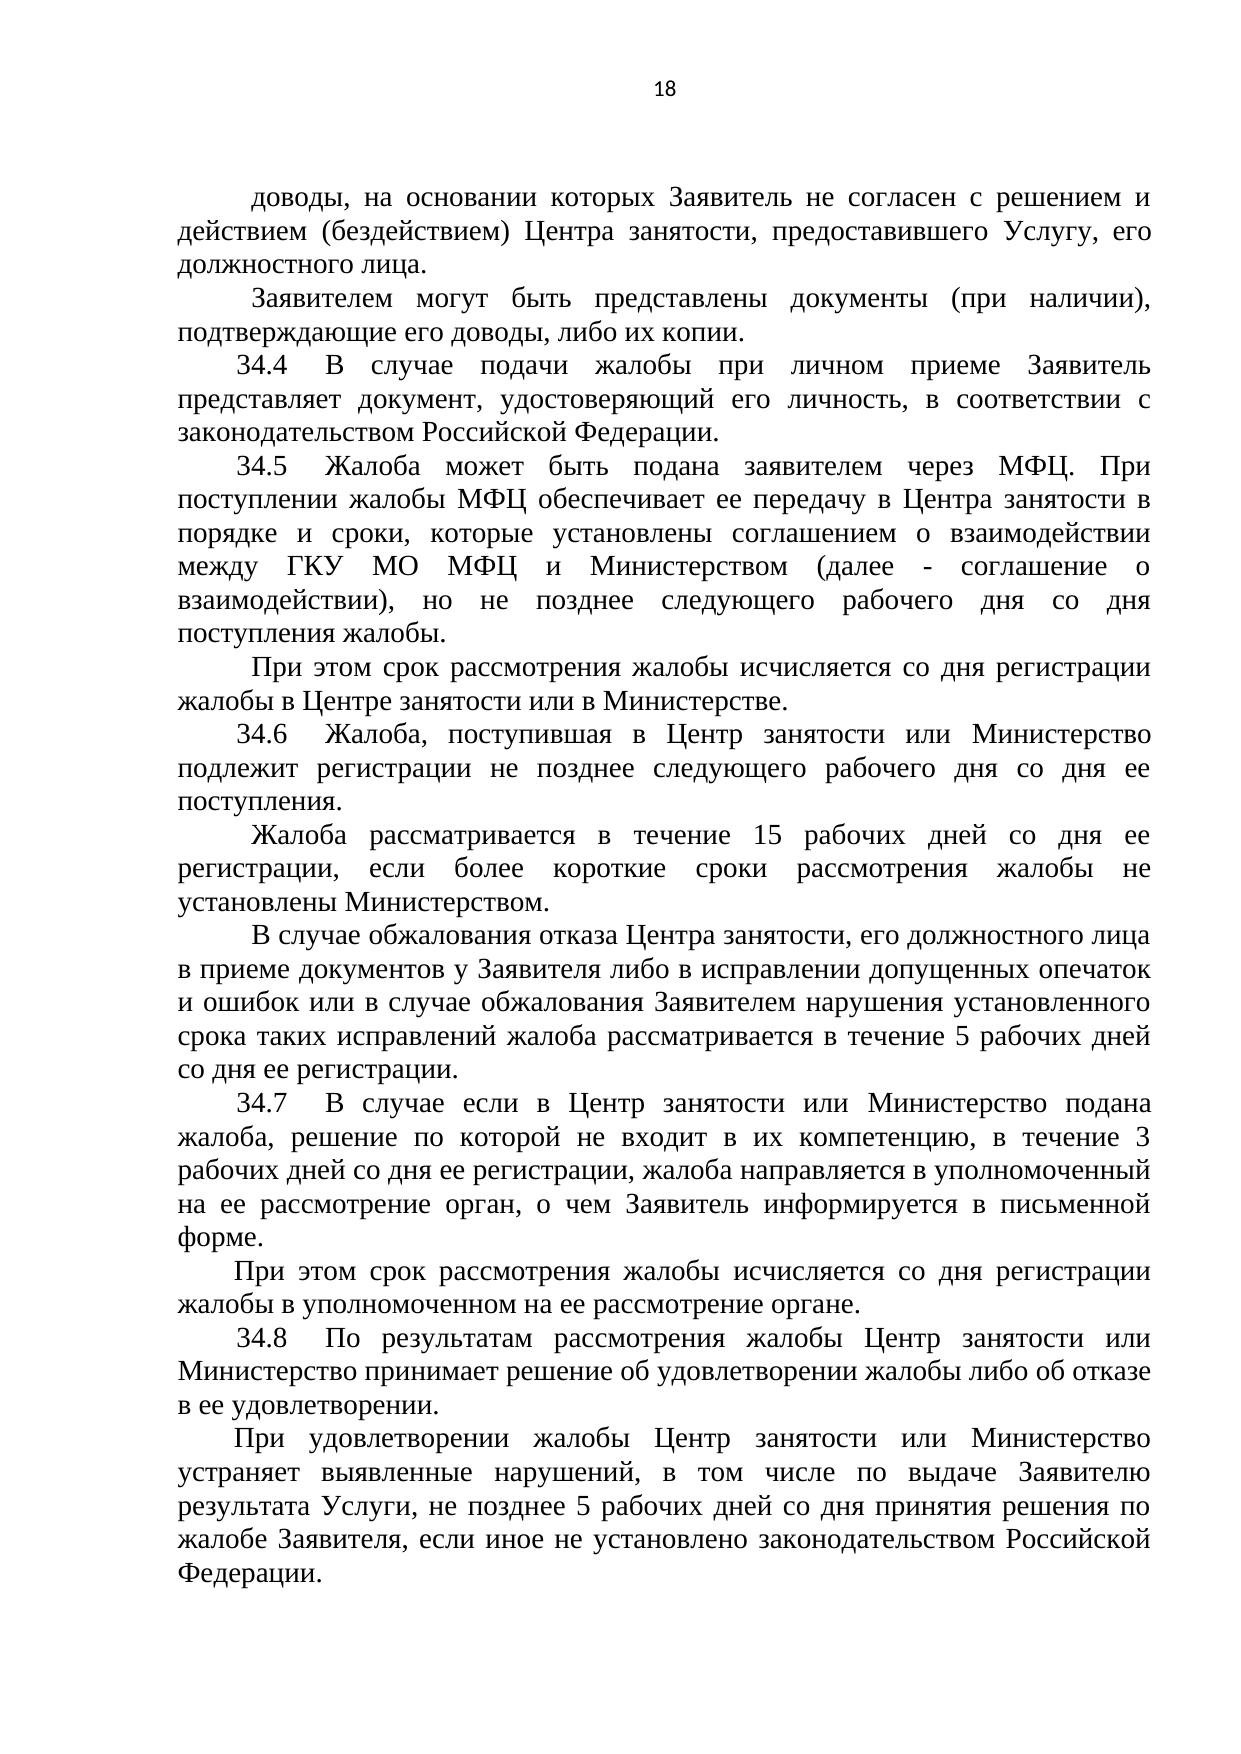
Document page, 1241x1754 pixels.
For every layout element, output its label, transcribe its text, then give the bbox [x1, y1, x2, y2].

list В случае подачи жалобы при личном приеме Заявитель представляет документ, удостоверяющий его личность, в соответствии с законодательством Российской Федерации. [177, 347, 1152, 448]
text Заявителем могут быть представлены документы (при наличии), подтверждающие его доводы, либо их копии. [177, 280, 1152, 347]
list Жалоба, поступившая в Центр занятости или Министерство подлежит регистрации не позднее следующего рабочего дня со дня ее поступления. [177, 716, 1152, 817]
list По результатам рассмотрения жалобы Центр занятости или Министерство принимает решение об удовлетворении жалобы либо об отказе в ее удовлетворении. [177, 1320, 1152, 1421]
text доводы, на основании которых Заявитель не согласен с решением и действием (бездействием) Центра занятости, предоставившего Услугу, его должностного лица. [177, 179, 1152, 280]
text При удовлетворении жалобы Центр занятости или Министерство устраняет выявленные нарушений, в том числе по выдаче Заявителю результата Услуги, не позднее 5 рабочих дней со дня принятия решения по жалобе Заявителя, если иное не установлено законодательством Российской Федерации. [177, 1421, 1152, 1588]
list В случае если в Центр занятости или Министерство подана жалоба, решение по которой не входит в их компетенцию, в течение 3 рабочих дней со дня ее регистрации, жалоба направляется в уполномоченный на ее рассмотрение орган, о чем Заявитель информируется в письменной форме. [177, 1085, 1152, 1253]
list Жалоба может быть подана заявителем через МФЦ. При поступлении жалобы МФЦ обеспечивает ее передачу в Центра занятости в порядке и сроки, которые установлены соглашением о взаимодействии между ГКУ МО МФЦ и Министерством (далее - соглашение о взаимодействии), но не позднее следующего рабочего дня со дня поступления жалобы. [177, 448, 1152, 649]
text При этом срок рассмотрения жалобы исчисляется со дня регистрации жалобы в Центре занятости или в Министерстве. [177, 649, 1152, 716]
text В случае обжалования отказа Центра занятости, его должностного лица в приеме документов у Заявителя либо в исправлении допущенных опечаток и ошибок или в случае обжалования Заявителем нарушения установленного срока таких исправлений жалоба рассматривается в течение 5 рабочих дней со дня ее регистрации. [177, 917, 1152, 1085]
text Жалоба рассматривается в течение 15 рабочих дней со дня ее регистрации, если более короткие сроки рассмотрения жалобы не установлены Министерством. [177, 817, 1152, 917]
text При этом срок рассмотрения жалобы исчисляется со дня регистрации жалобы в уполномоченном на ее рассмотрение органе. [177, 1253, 1152, 1320]
